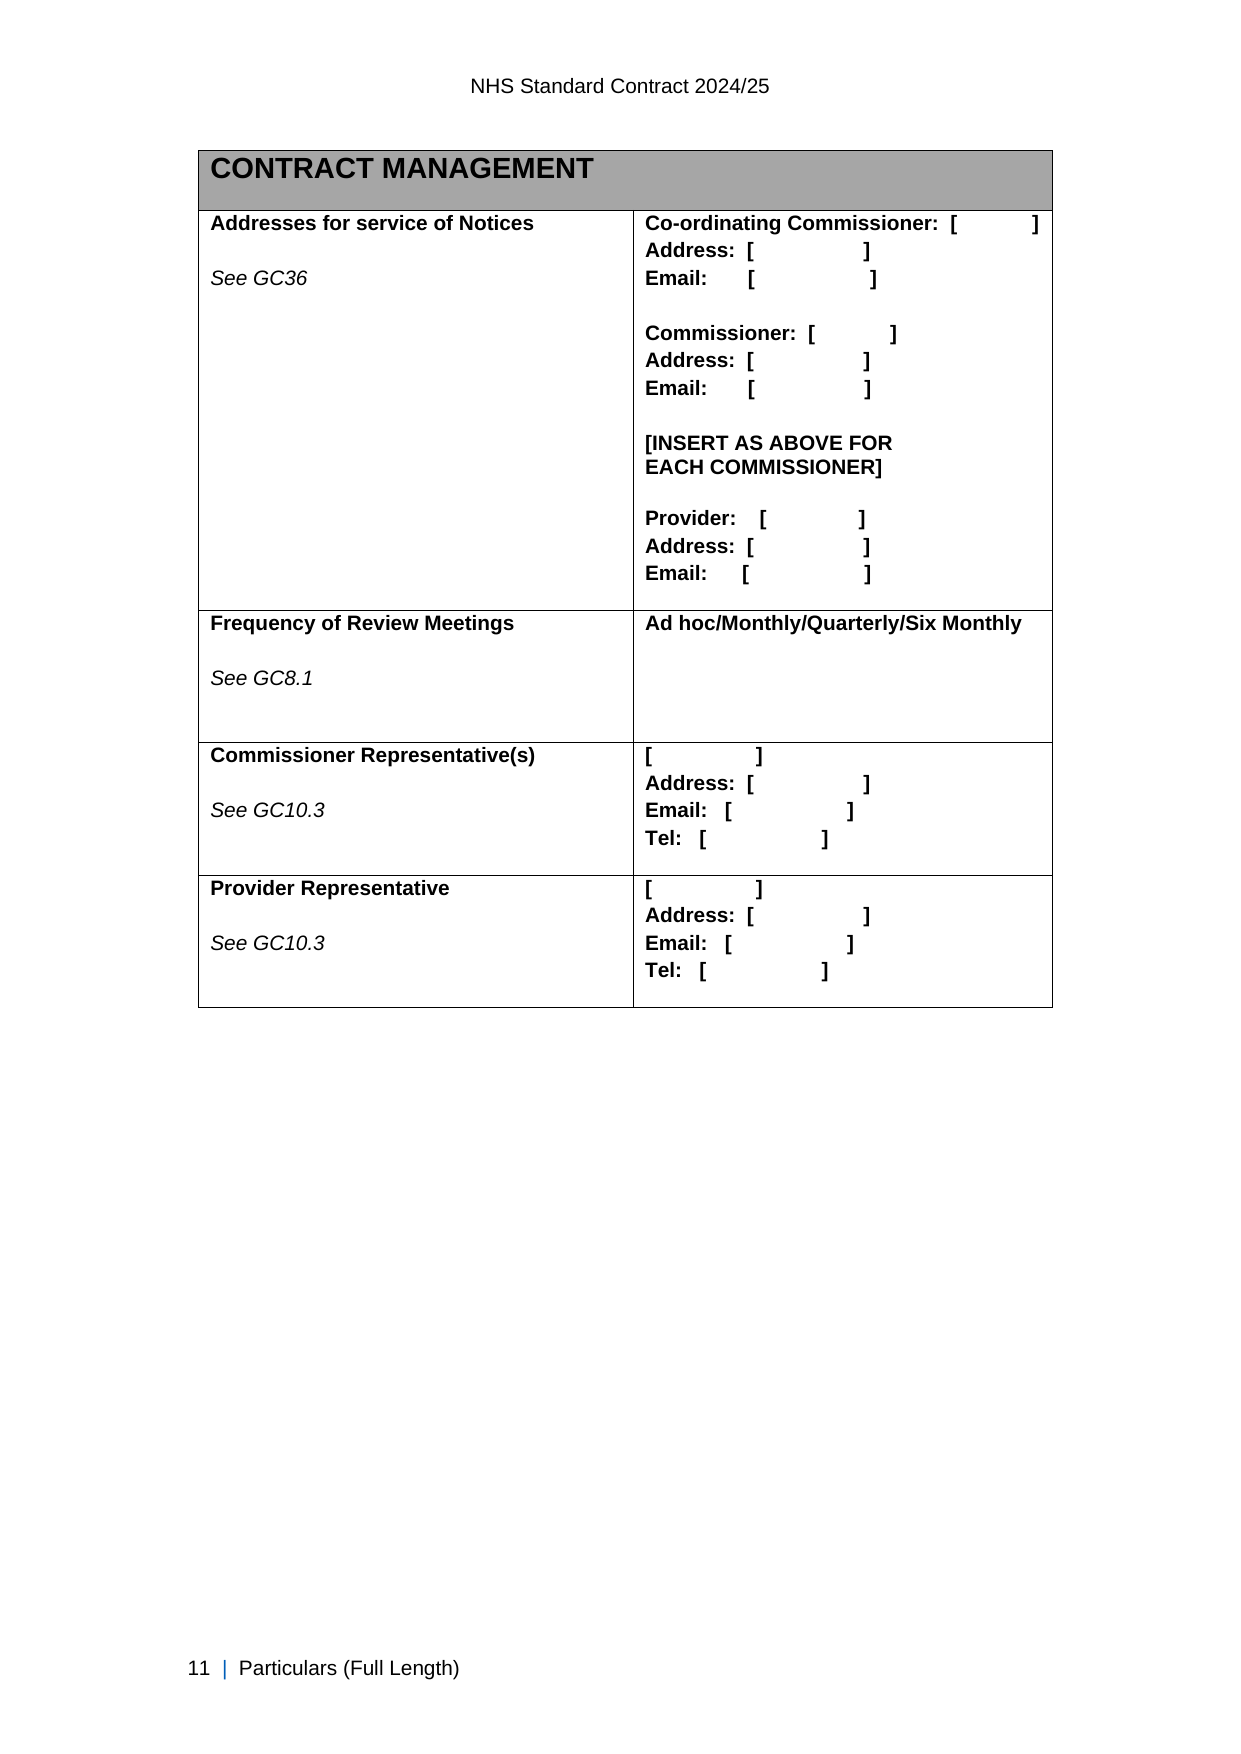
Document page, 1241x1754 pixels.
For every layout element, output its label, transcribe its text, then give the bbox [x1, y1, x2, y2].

table_cell Co-ordinating Commissioner: [ ] Address: [ ] Email: [ ] Commissioner: [ ] Address: [ ] Email: [ ] [INSERT AS ABOVE FOR EACH COMMISSIONER] Provider: [ ] Address: [ ] Email: [ ] [634, 211, 1052, 610]
table_cell Commissioner Representative(s) See GC10.3 [199, 743, 633, 875]
table_cell [ ] Address: [ ] Email: [ ] Tel: [ ] [634, 876, 1052, 1007]
table_cell Frequency of Review Meetings See GC8.1 [199, 611, 633, 742]
table_cell CONTRACT MANAGEMENT [199, 151, 1052, 210]
table_cell Provider Representative See GC10.3 [199, 876, 633, 1007]
table_cell Addresses for service of Notices See GC36 [199, 211, 633, 610]
table_cell Ad hoc/Monthly/Quarterly/Six Monthly [634, 611, 1052, 742]
table_cell [ ] Address: [ ] Email: [ ] Tel: [ ] [634, 743, 1052, 875]
